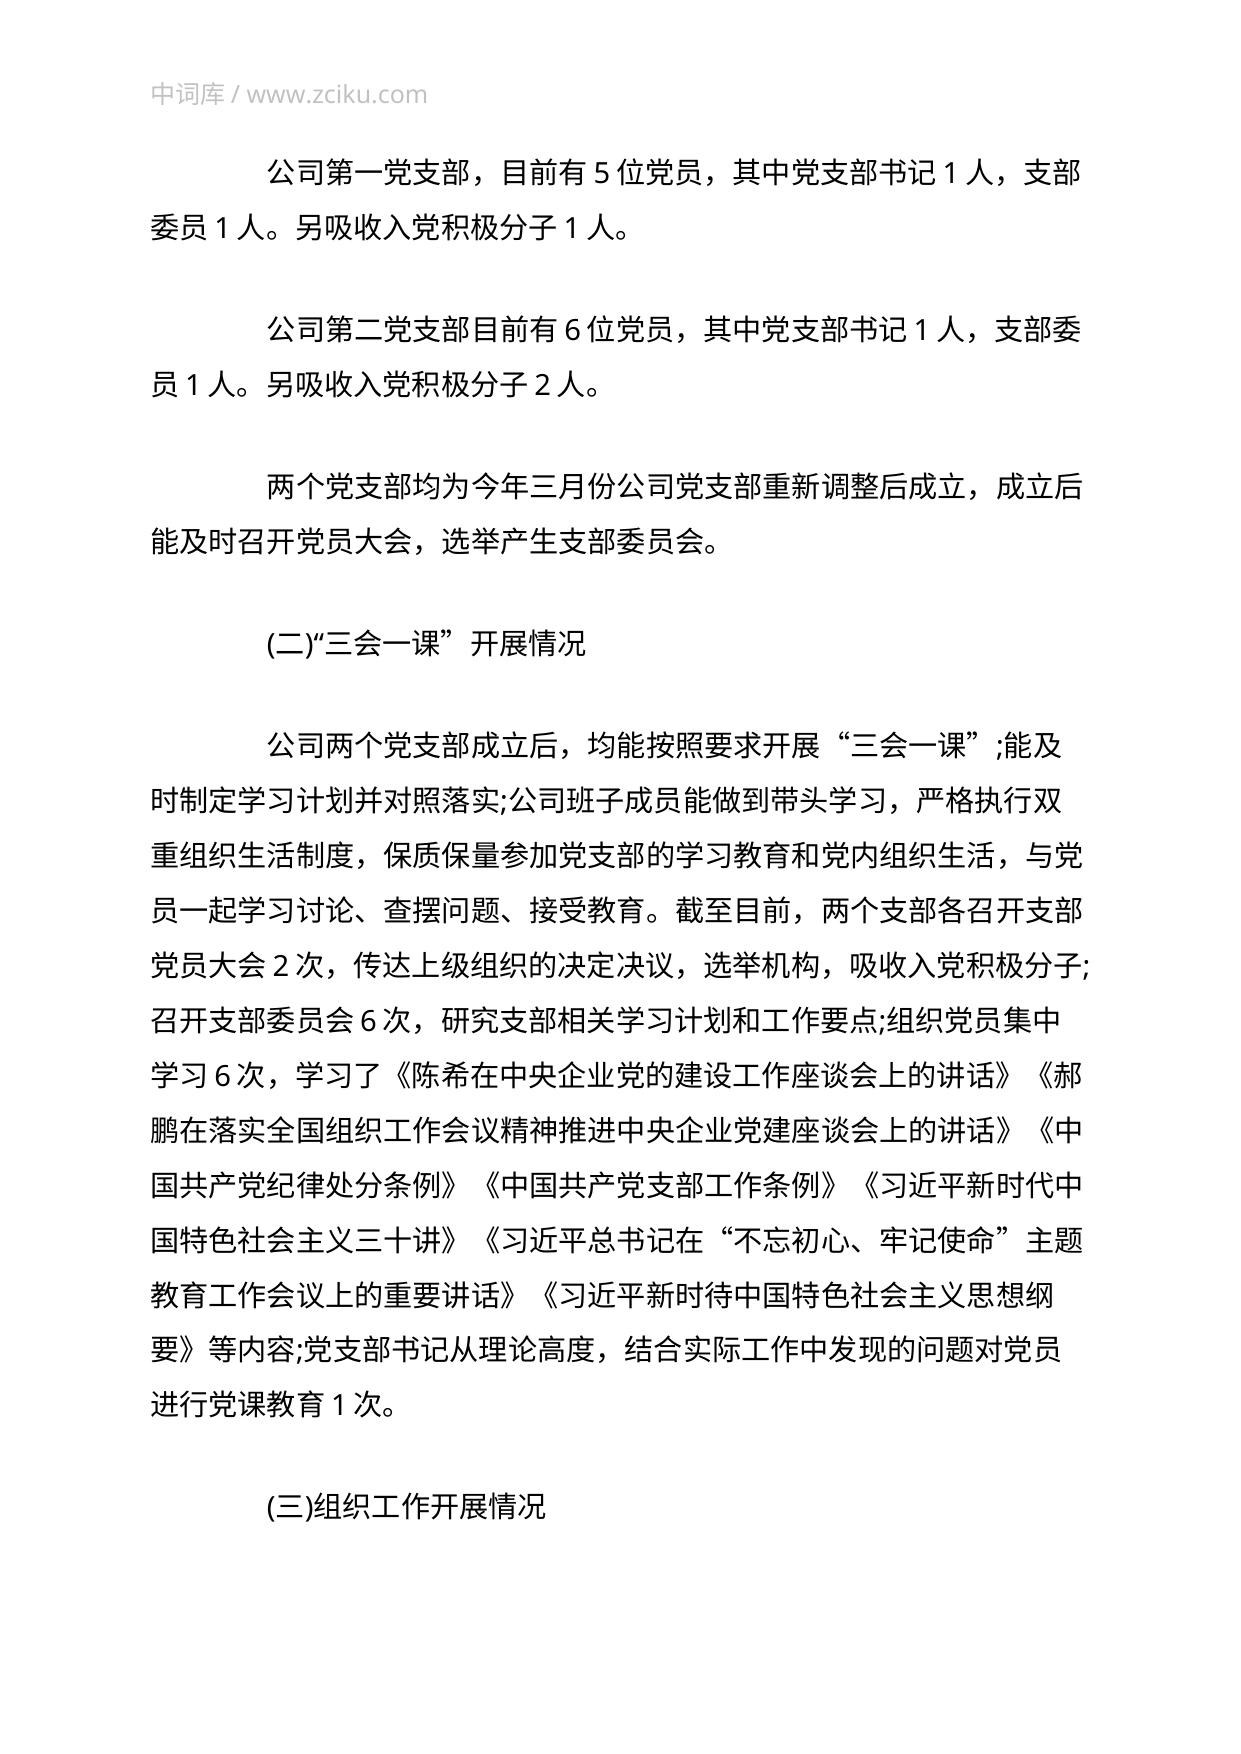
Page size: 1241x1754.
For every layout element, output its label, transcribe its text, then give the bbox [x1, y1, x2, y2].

text (二)“三会一课”开展情况 [150, 621, 1090, 663]
text 公司第一党支部，目前有5位党员，其中党支部书记1人，支部委员1人。另吸收入党积极分子1人。 [150, 150, 1090, 247]
text 两个党支部均为今年三月份公司党支部重新调整后成立，成立后能及时召开党员大会，选举产生支部委员会。 [150, 464, 1090, 561]
text 公司第二党支部目前有6位党员，其中党支部书记1人，支部委员1人。另吸收入党积极分子2人。 [150, 307, 1090, 404]
text (三)组织工作开展情况 [150, 1484, 1090, 1526]
text 公司两个党支部成立后，均能按照要求开展“三会一课”;能及时制定学习计划并对照落实;公司班子成员能做到带头学习，严格执行双重组织生活制度，保质保量参加党支部的学习教育和党内组织生活，与党员一起学习讨论、查摆问题、接受教育。截至目前，两个支部各召开支部党员大会2次，传达上级组织的决定决议，选举机构，吸收入党积极分子;召开支部委员会6次，研究支部相关学习计划和工作要点;组织党员集中学习6次，学习了《陈希在中央企业党的建设工作座谈会上的讲话》《郝鹏在落实全国组织工作会议精神推进中央企业党建座谈会上的讲话》《中国共产党纪律处分条例》《中国共产党支部工作条例》《习近平新时代中国特色社会主义三十讲》《习近平总书记在“不忘初心、牢记使命”主题教育工作会议上的重要讲话》《习近平新时待中国特色社会主义思想纲要》等内容;党支部书记从理论高度，结合实际工作中发现的问题对党员进行党课教育1次。 [150, 723, 1090, 1424]
